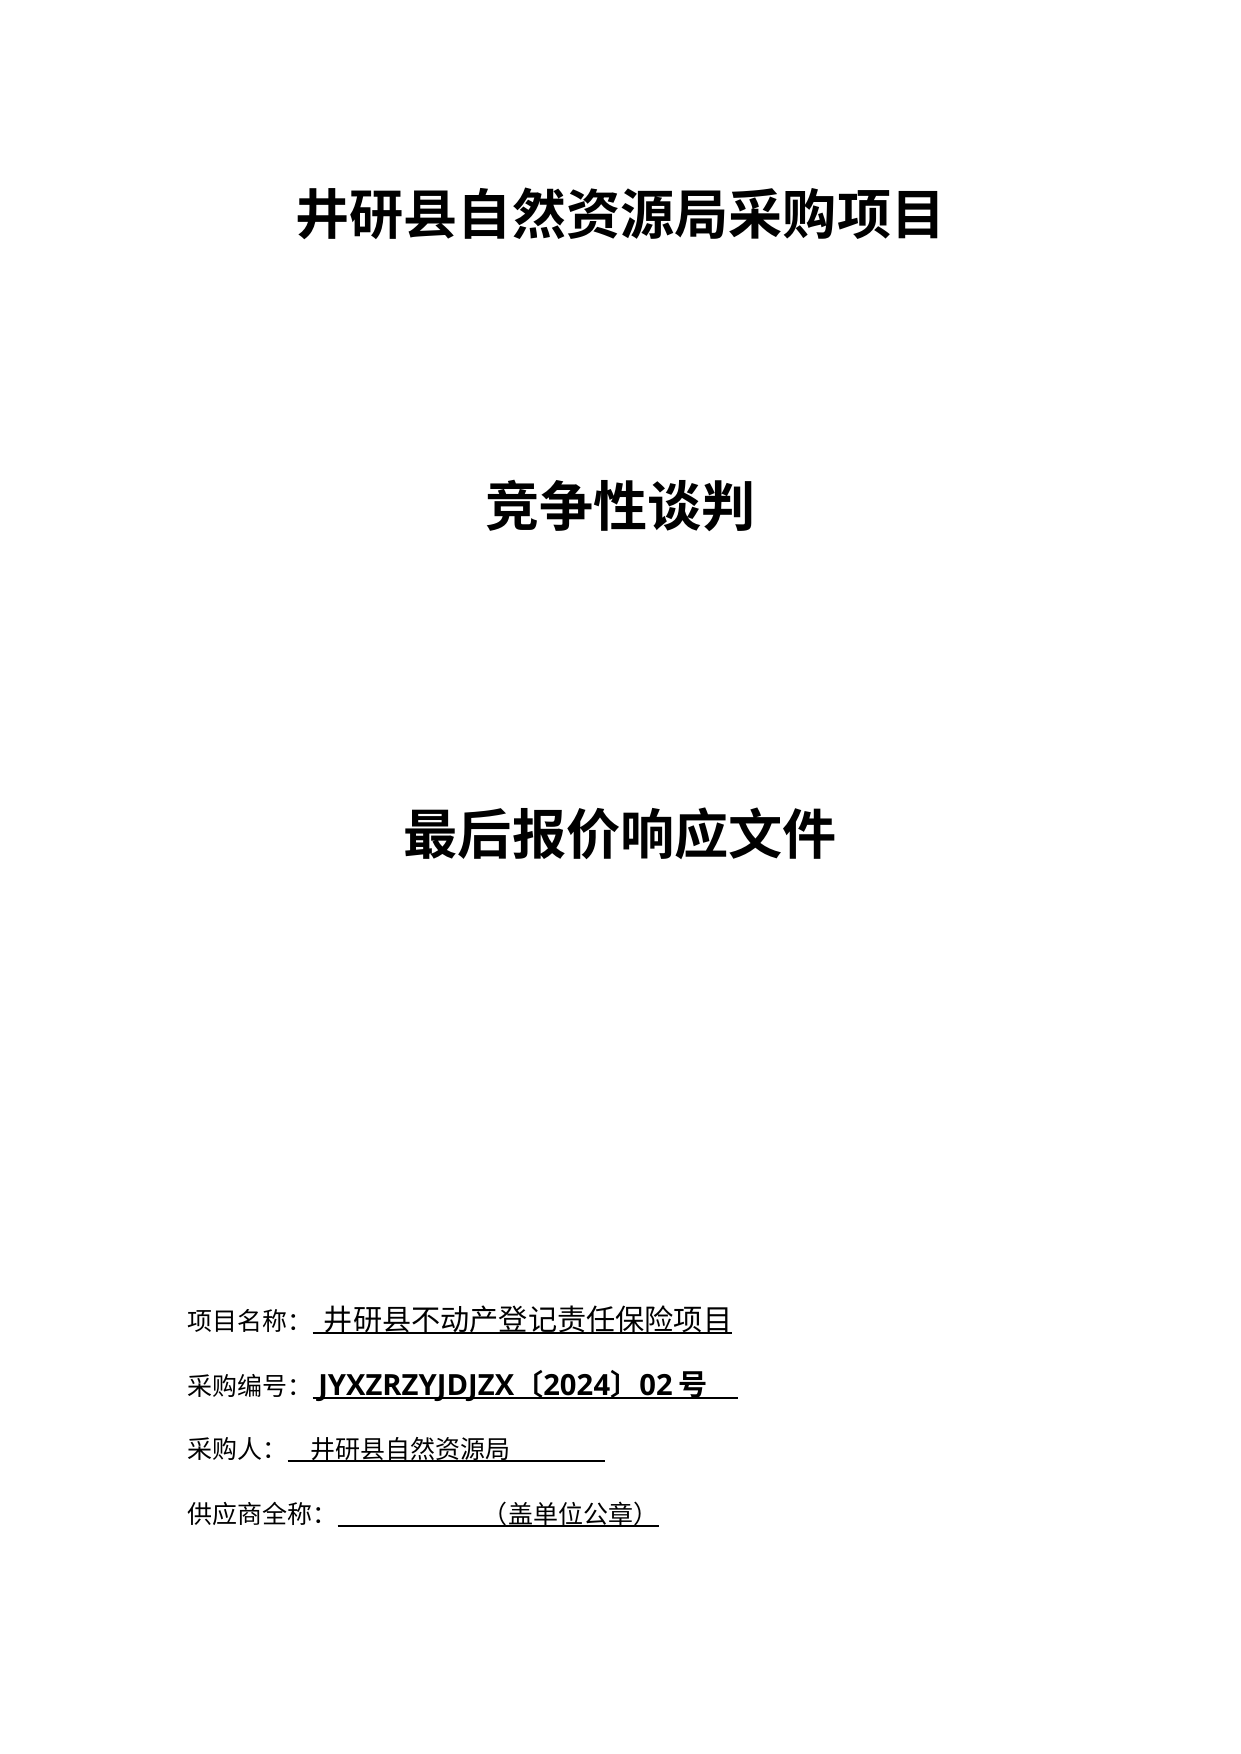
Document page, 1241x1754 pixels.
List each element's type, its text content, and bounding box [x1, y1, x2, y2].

subtitle 最后报价响应文件 [187, 782, 1053, 880]
text 竞争性谈判 [187, 454, 1053, 552]
text 采购人： 井研县自然资源局 [187, 1415, 1053, 1480]
text 井研县自然资源局采购项目 [187, 162, 1053, 259]
text 供应商全称： （盖单位公章） [187, 1480, 1053, 1545]
text 采购编号： JYXZRZYJDJZX〔2024〕02号 [187, 1350, 1053, 1415]
list 项目名称： 井研县不动产登记责任保险项目 [187, 1285, 1053, 1350]
